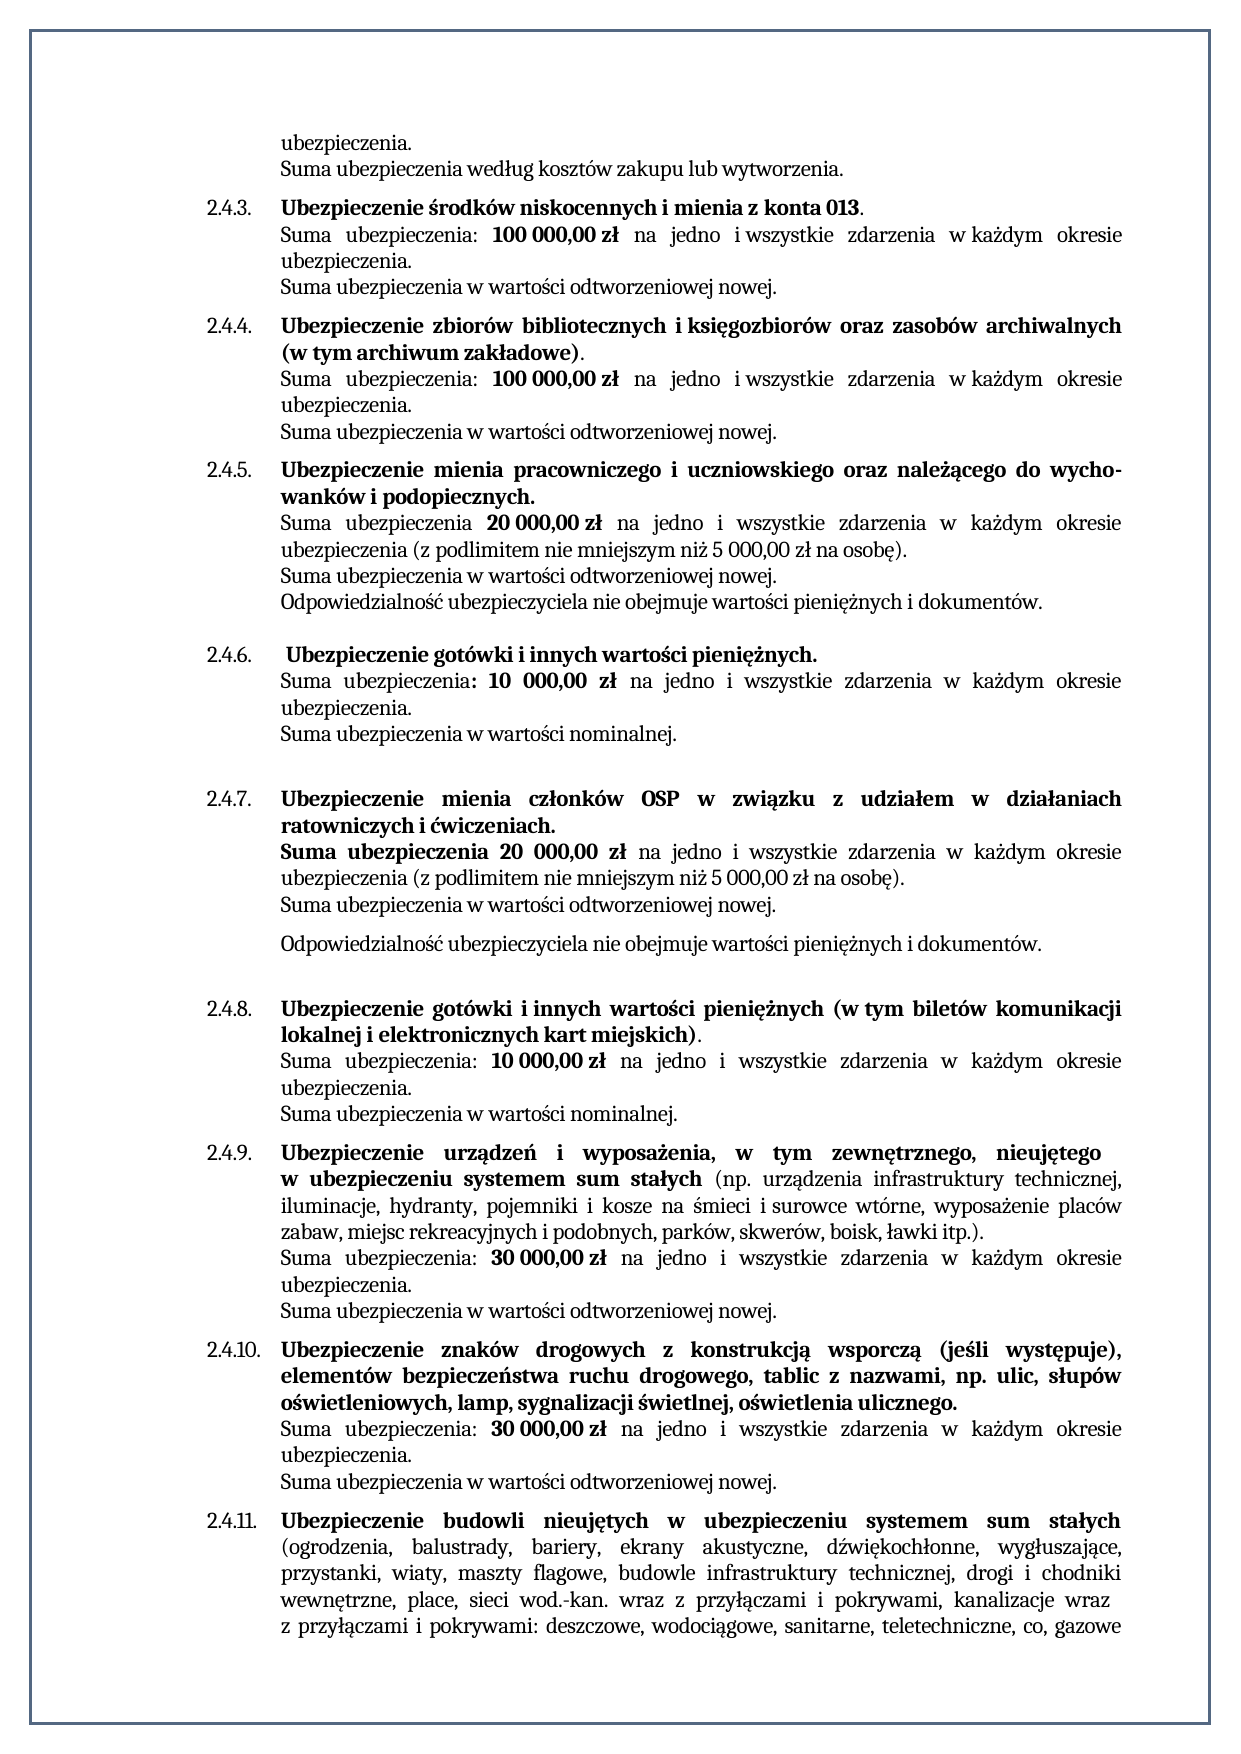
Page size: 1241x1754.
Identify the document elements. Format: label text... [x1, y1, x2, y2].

list Ubezpieczenie mienia członków OSP w związku z udziałem w działaniach ratowniczych i ćwiczeniach. [207, 786, 1122, 839]
list Ubezpieczenie mienia pracowniczego i uczniowskiego oraz należącego do wychowanków i podopiecznych. [207, 457, 1122, 510]
list Ubezpieczenie urządzeń i wyposażenia, w tym zewnętrznego, nieujętego w ubezpieczeniu systemem sum stałych (np. urządzenia infrastruktury technicznej, iluminacje, hydranty, pojemniki i kosze na śmieci i surowce wtórne, wyposażenie placów zabaw, miejsc rekreacyjnych i podobnych, parków, skwerów, boisk, ławki itp.). [207, 1140, 1122, 1245]
list Ubezpieczenie gotówki i innych wartości pieniężnych (w tym biletów komunikacji lokalnej i elektronicznych kart miejskich). [207, 996, 1122, 1048]
list Suma ubezpieczenia w wartości odtworzeniowej nowej. [281, 1298, 1122, 1324]
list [207, 1507, 1122, 1639]
list Suma ubezpieczenia: 100 000,00 zł na jedno i wszystkie zdarzenia w każdym okresie ubezpieczenia. [281, 366, 1122, 418]
list Suma ubezpieczenia: 10 000,00 zł na jedno i wszystkie zdarzenia w każdym okresie ubezpieczenia. [281, 668, 1122, 721]
list Suma ubezpieczenia: 30 000,00 zł na jedno i wszystkie zdarzenia w każdym okresie ubezpieczenia. [281, 1245, 1122, 1298]
list Suma ubezpieczenia 20 000,00 zł na jedno i wszystkie zdarzenia w każdym okresie ubezpieczenia (z podlimitem nie mniejszym niż 5 000,00 zł na osobę). [281, 510, 1122, 563]
list Suma ubezpieczenia: 30 000,00 zł na jedno i wszystkie zdarzenia w każdym okresie ubezpieczenia. [281, 1416, 1122, 1468]
list Suma ubezpieczenia w wartości odtworzeniowej nowej. [281, 563, 1122, 589]
list Suma ubezpieczenia w wartości nominalnej. [281, 1101, 1122, 1127]
list Suma ubezpieczenia w wartości odtworzeniowej nowej. [281, 418, 1122, 445]
list Suma ubezpieczenia: 10 000,00 zł na jedno i wszystkie zdarzenia w każdym okresie ubezpieczenia. [281, 1048, 1122, 1101]
list Odpowiedzialność ubezpieczyciela nie obejmuje wartości pieniężnych i dokumentów. [281, 589, 1122, 615]
list Suma ubezpieczenia 20 000,00 zł na jedno i wszystkie zdarzenia w każdym okresie ubezpieczenia (z podlimitem nie mniejszym niż 5 000,00 zł na osobę). [281, 839, 1122, 891]
list Suma ubezpieczenia w wartości odtworzeniowej nowej. [281, 1468, 1122, 1495]
list Suma ubezpieczenia w wartości nominalnej. [281, 721, 1122, 747]
list Ubezpieczenie zbiorów bibliotecznych i księgozbiorów oraz zasobów archiwalnych (w tym archiwum zakładowe). [207, 313, 1122, 366]
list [281, 130, 1122, 156]
list Ubezpieczenie gotówki i innych wartości pieniężnych. [207, 642, 1122, 668]
list Odpowiedzialność ubezpieczyciela nie obejmuje wartości pieniężnych i dokumentów. [281, 930, 1122, 957]
list Ubezpieczenie znaków drogowych z konstrukcją wsporczą (jeśli występuje), elementów bezpieczeństwa ruchu drogowego, tablic z nazwami, np. ulic, słupów oświetleniowych, lamp, sygnalizacji świetlnej, oświetlenia ulicznego. [207, 1337, 1122, 1416]
list Suma ubezpieczenia w wartości odtworzeniowej nowej. [281, 274, 1122, 301]
list Suma ubezpieczenia: 100 000,00 zł na jedno i wszystkie zdarzenia w każdym okresie ubezpieczenia. [281, 221, 1122, 274]
list Suma ubezpieczenia w wartości odtworzeniowej nowej. [281, 891, 1122, 918]
list Suma ubezpieczenia według kosztów zakupu lub wytworzenia. [281, 156, 1122, 183]
list Ubezpieczenie środków niskocennych i mienia z konta 013. [207, 195, 1122, 221]
